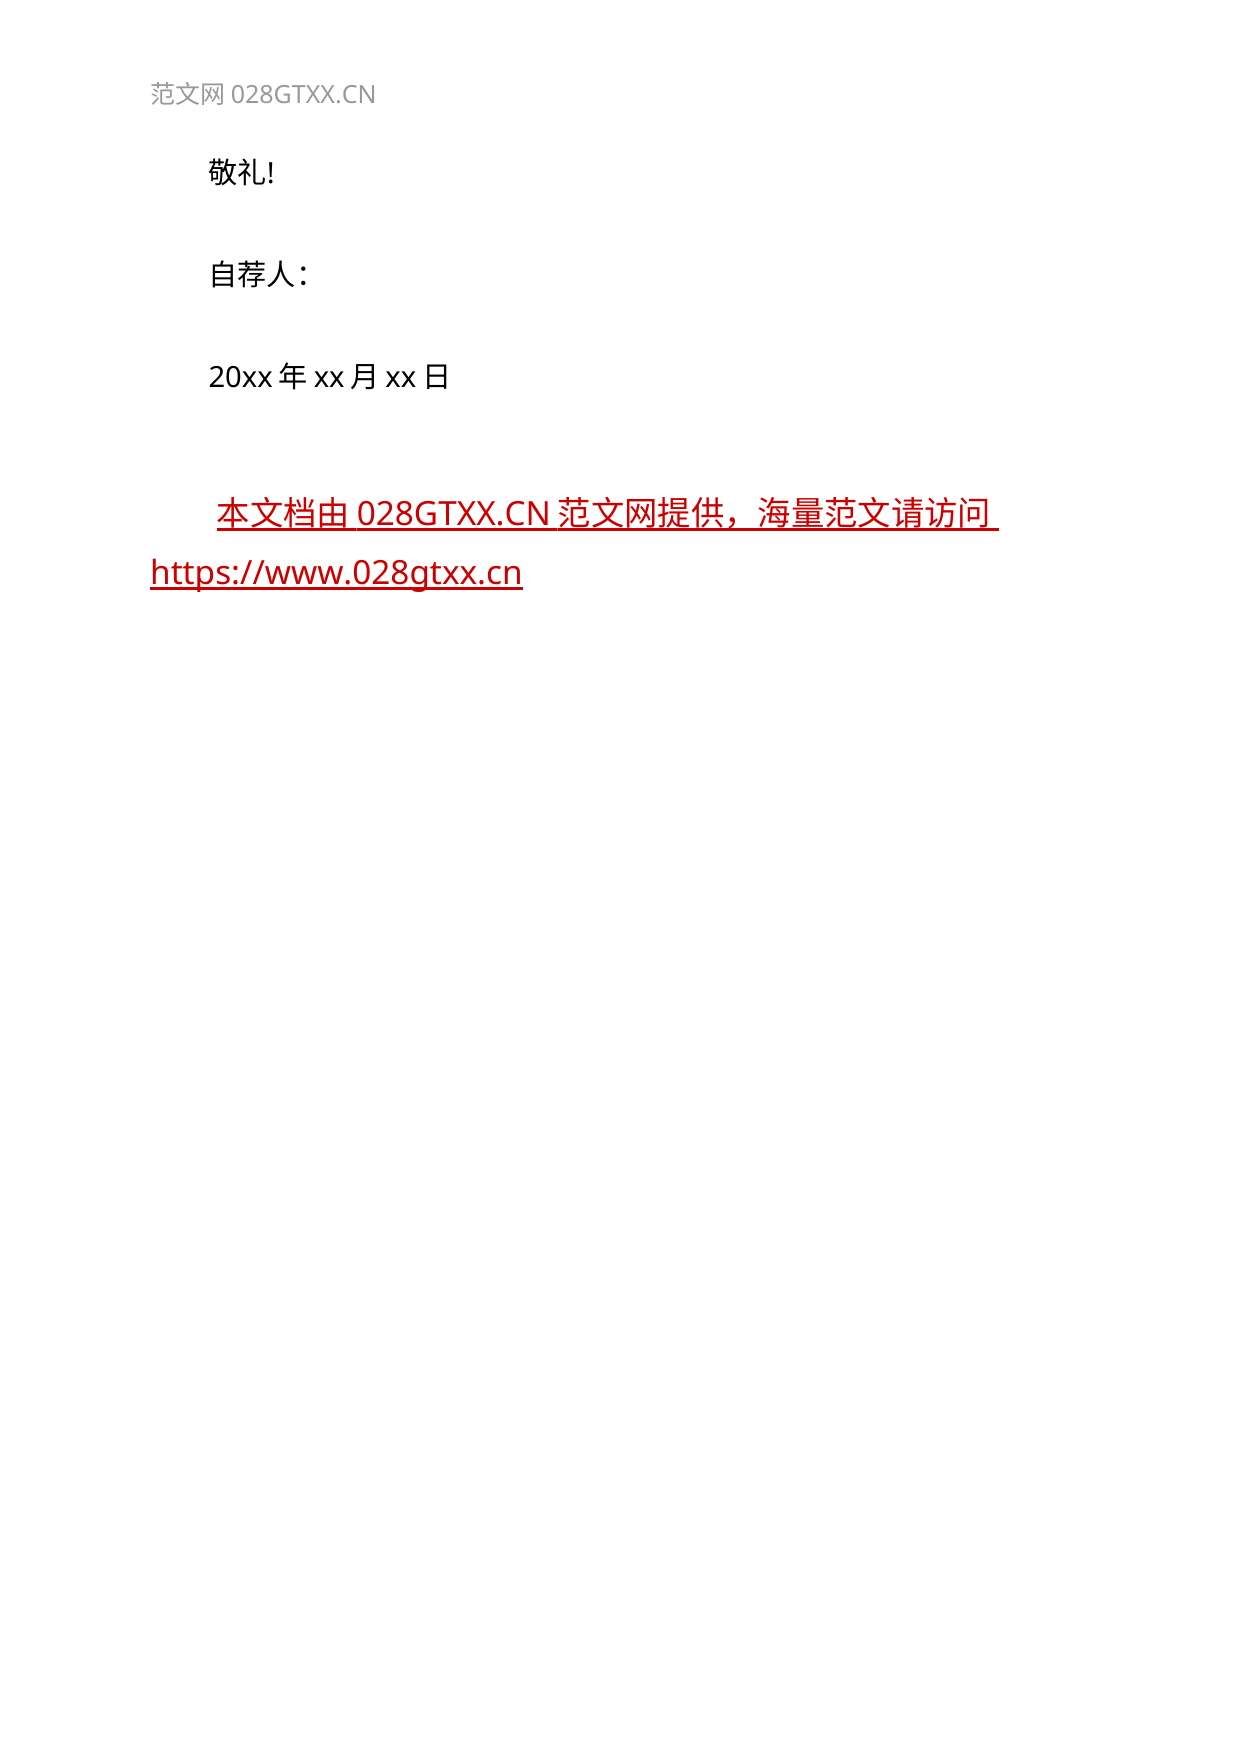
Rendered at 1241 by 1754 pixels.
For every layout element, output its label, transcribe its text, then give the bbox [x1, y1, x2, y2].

text 20xx年xx月xx日 [150, 354, 1090, 396]
text 敬礼! [150, 150, 1090, 192]
text 本文档由028GTXX.CN范文网提供，海量范文请访问 https://www.028gtxx.cn [150, 487, 1090, 594]
text 自荐人： [150, 252, 1090, 294]
